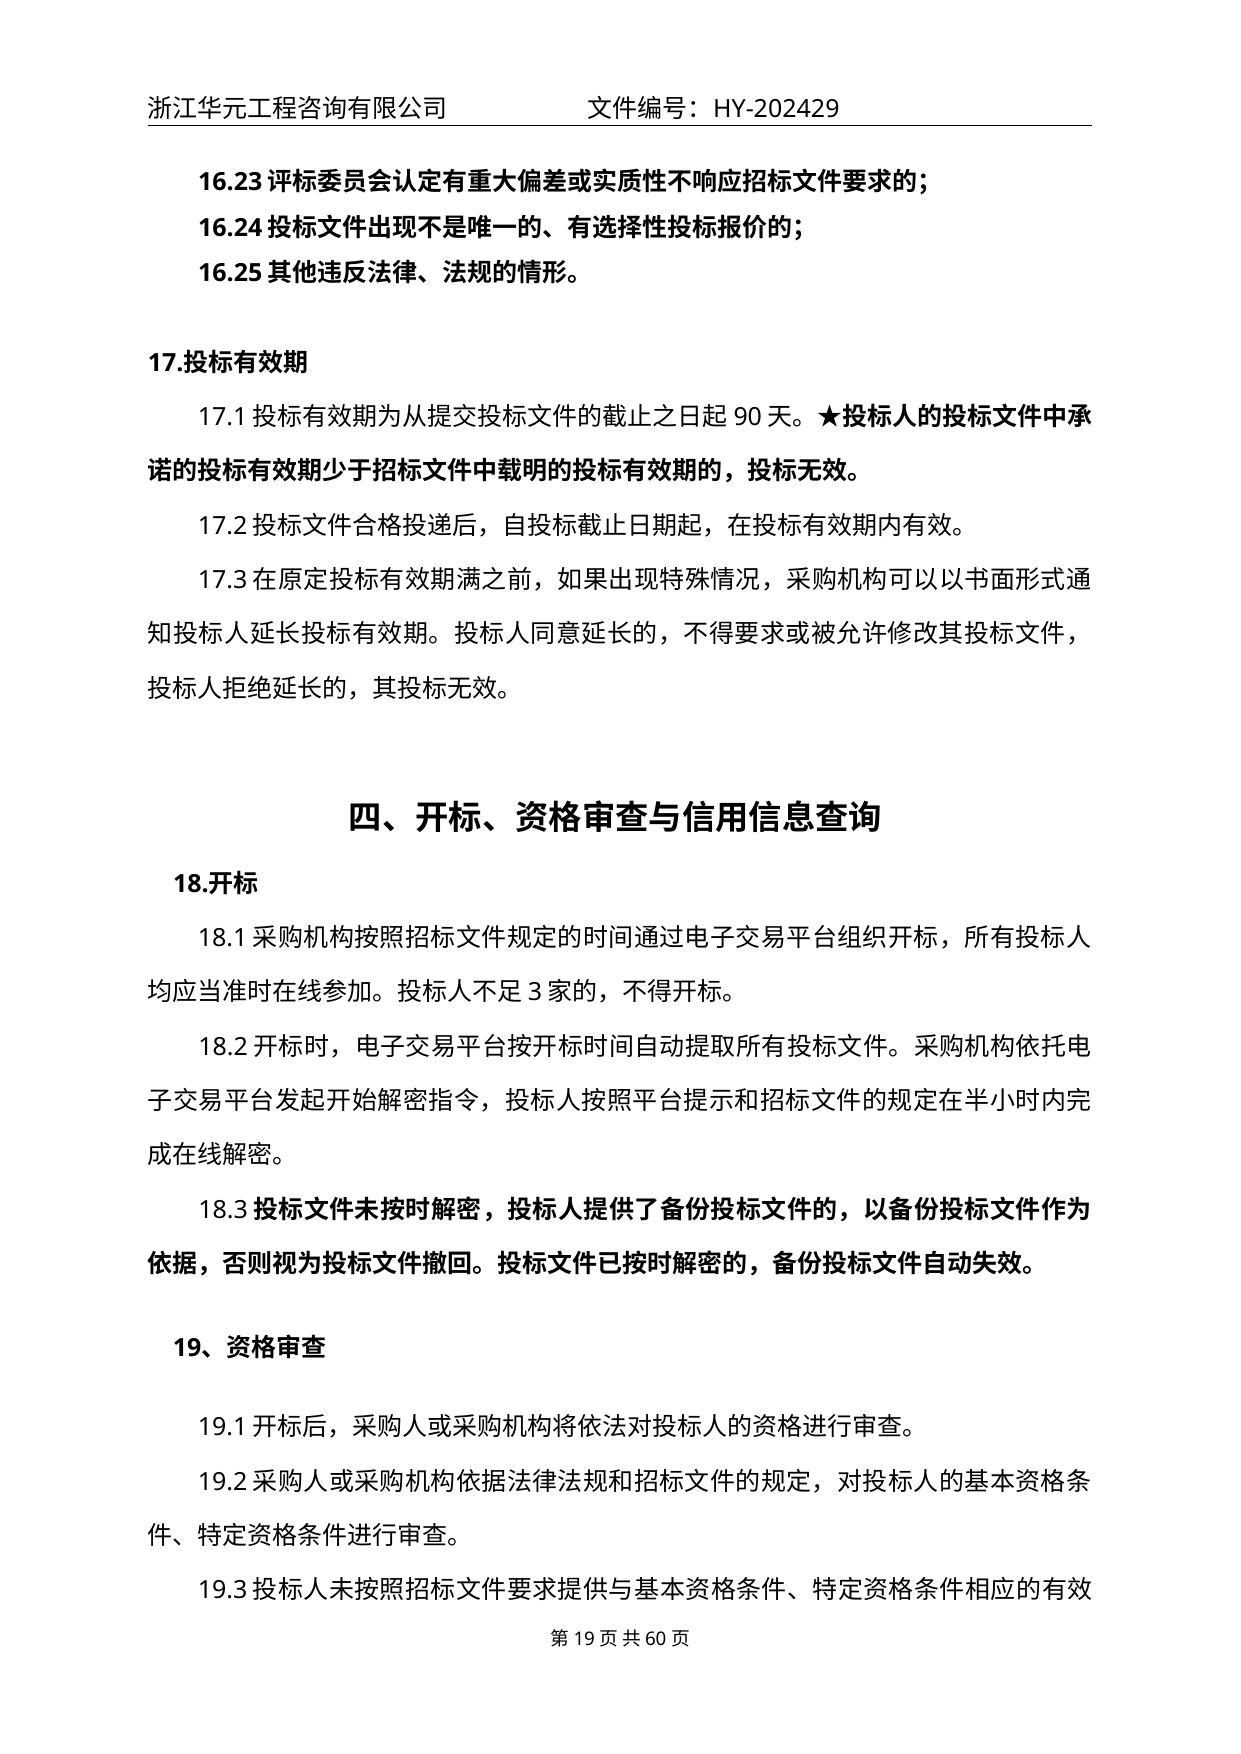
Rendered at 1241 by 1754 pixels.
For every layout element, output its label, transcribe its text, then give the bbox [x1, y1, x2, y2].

text 17.投标有效期 [148, 342, 1092, 378]
text 16.24投标文件出现不是唯一的、有选择性投标报价的； [148, 199, 1092, 245]
text 16.23评标委员会认定有重大偏差或实质性不响应招标文件要求的； [148, 153, 1092, 199]
text 四、开标、资格审查与信用信息查询 [148, 791, 1092, 839]
text 18.开标 [148, 863, 1092, 899]
text 17.3在原定投标有效期满之前，如果出现特殊情况，采购机构可以以书面形式通知投标人延长投标有效期。投标人同意延长的，不得要求或被允许修改其投标文件，投标人拒绝延长的，其投标无效。 [148, 559, 1092, 704]
text 17.2投标文件合格投递后，自投标截止日期起，在投标有效期内有效。 [148, 505, 1092, 541]
text 18.3投标文件未按时解密，投标人提供了备份投标文件的，以备份投标文件作为依据，否则视为投标文件撤回。投标文件已按时解密的，备份投标文件自动失效。 [148, 1189, 1092, 1280]
text 16.25其他违反法律、法规的情形。 [148, 245, 1092, 291]
text 17.1投标有效期为从提交投标文件的截止之日起90天。★投标人的投标文件中承诺的投标有效期少于招标文件中载明的投标有效期的，投标无效。 [148, 396, 1092, 487]
text 19.1开标后，采购人或采购机构将依法对投标人的资格进行审查。 [148, 1407, 1092, 1443]
text 19、资格审查 [148, 1327, 1092, 1363]
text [148, 1570, 1092, 1606]
text 19.2采购人或采购机构依据法律法规和招标文件的规定，对投标人的基本资格条件、特定资格条件进行审查。 [148, 1461, 1092, 1552]
text 18.1采购机构按照招标文件规定的时间通过电子交易平台组织开标，所有投标人均应当准时在线参加。投标人不足3家的，不得开标。 [148, 917, 1092, 1008]
text 18.2开标时，电子交易平台按开标时间自动提取所有投标文件。采购机构依托电子交易平台发起开始解密指令，投标人按照平台提示和招标文件的规定在半小时内完成在线解密。 [148, 1026, 1092, 1171]
